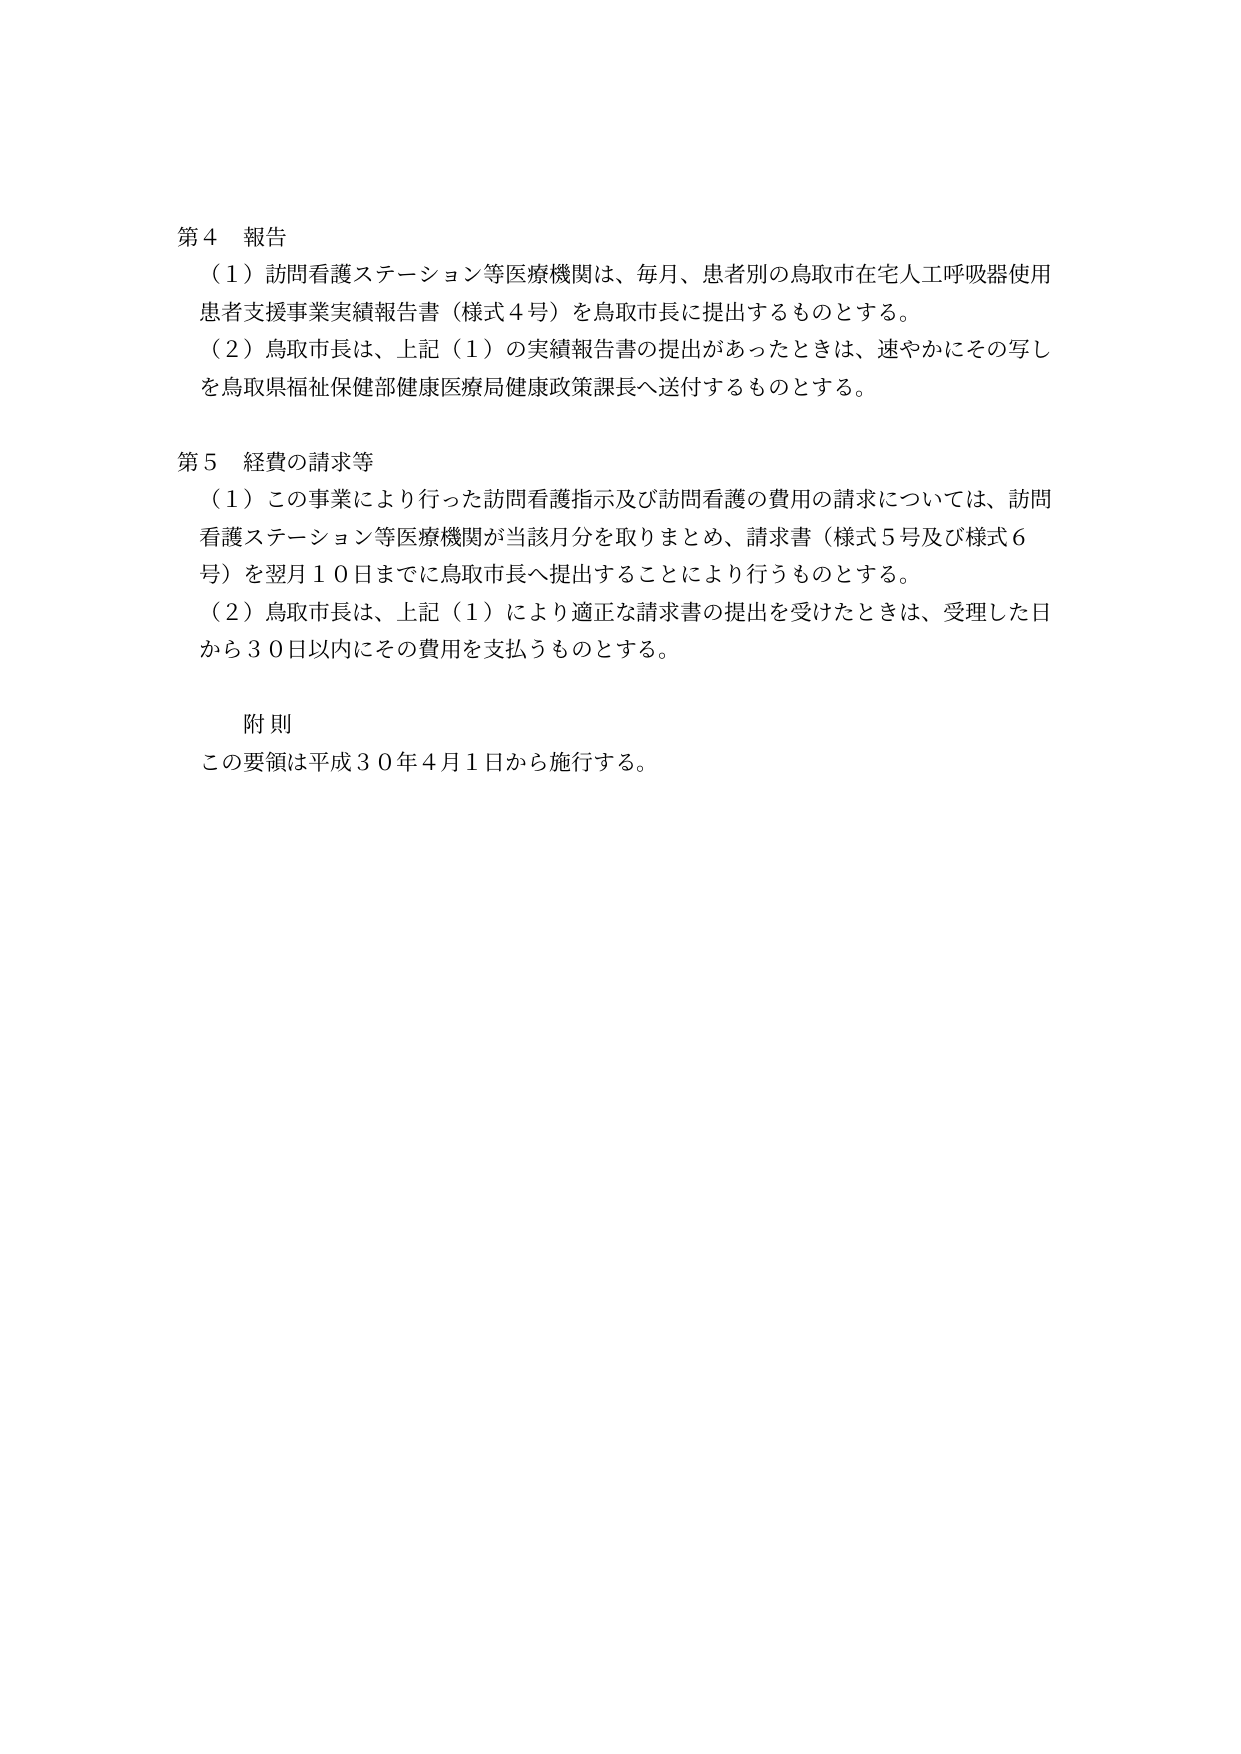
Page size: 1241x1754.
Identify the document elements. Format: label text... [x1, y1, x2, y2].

text この要領は平成３０年４月１日から施行する。 [177, 742, 1063, 779]
text 第４ 報告 [177, 217, 1063, 254]
text （２）鳥取市長は、上記（１）の実績報告書の提出があったときは、速やかにその写し [177, 329, 1063, 367]
text （１）この事業により行った訪問看護指示及び訪問看護の費用の請求については、訪問看護ステーション等医療機関が当該月分を取りまとめ、請求書（様式５号及び様式６号）を翌月１０日までに鳥取市長へ提出することにより行うものとする。 [199, 479, 1063, 592]
text 第５ 経費の請求等 [177, 442, 1063, 479]
text （２）鳥取市長は、上記（１）により適正な請求書の提出を受けたときは、受理した日から３０日以内にその費用を支払うものとする。 [199, 592, 1063, 667]
text （１）訪問看護ステーション等医療機関は、毎月、患者別の鳥取市在宅人工呼吸器使用患者支援事業実績報告書（様式４号）を鳥取市長に提出するものとする。 [199, 254, 1063, 329]
text 附 則 [177, 704, 1063, 742]
text を鳥取県福祉保健部健康医療局健康政策課長へ送付するものとする。 [177, 367, 1063, 404]
